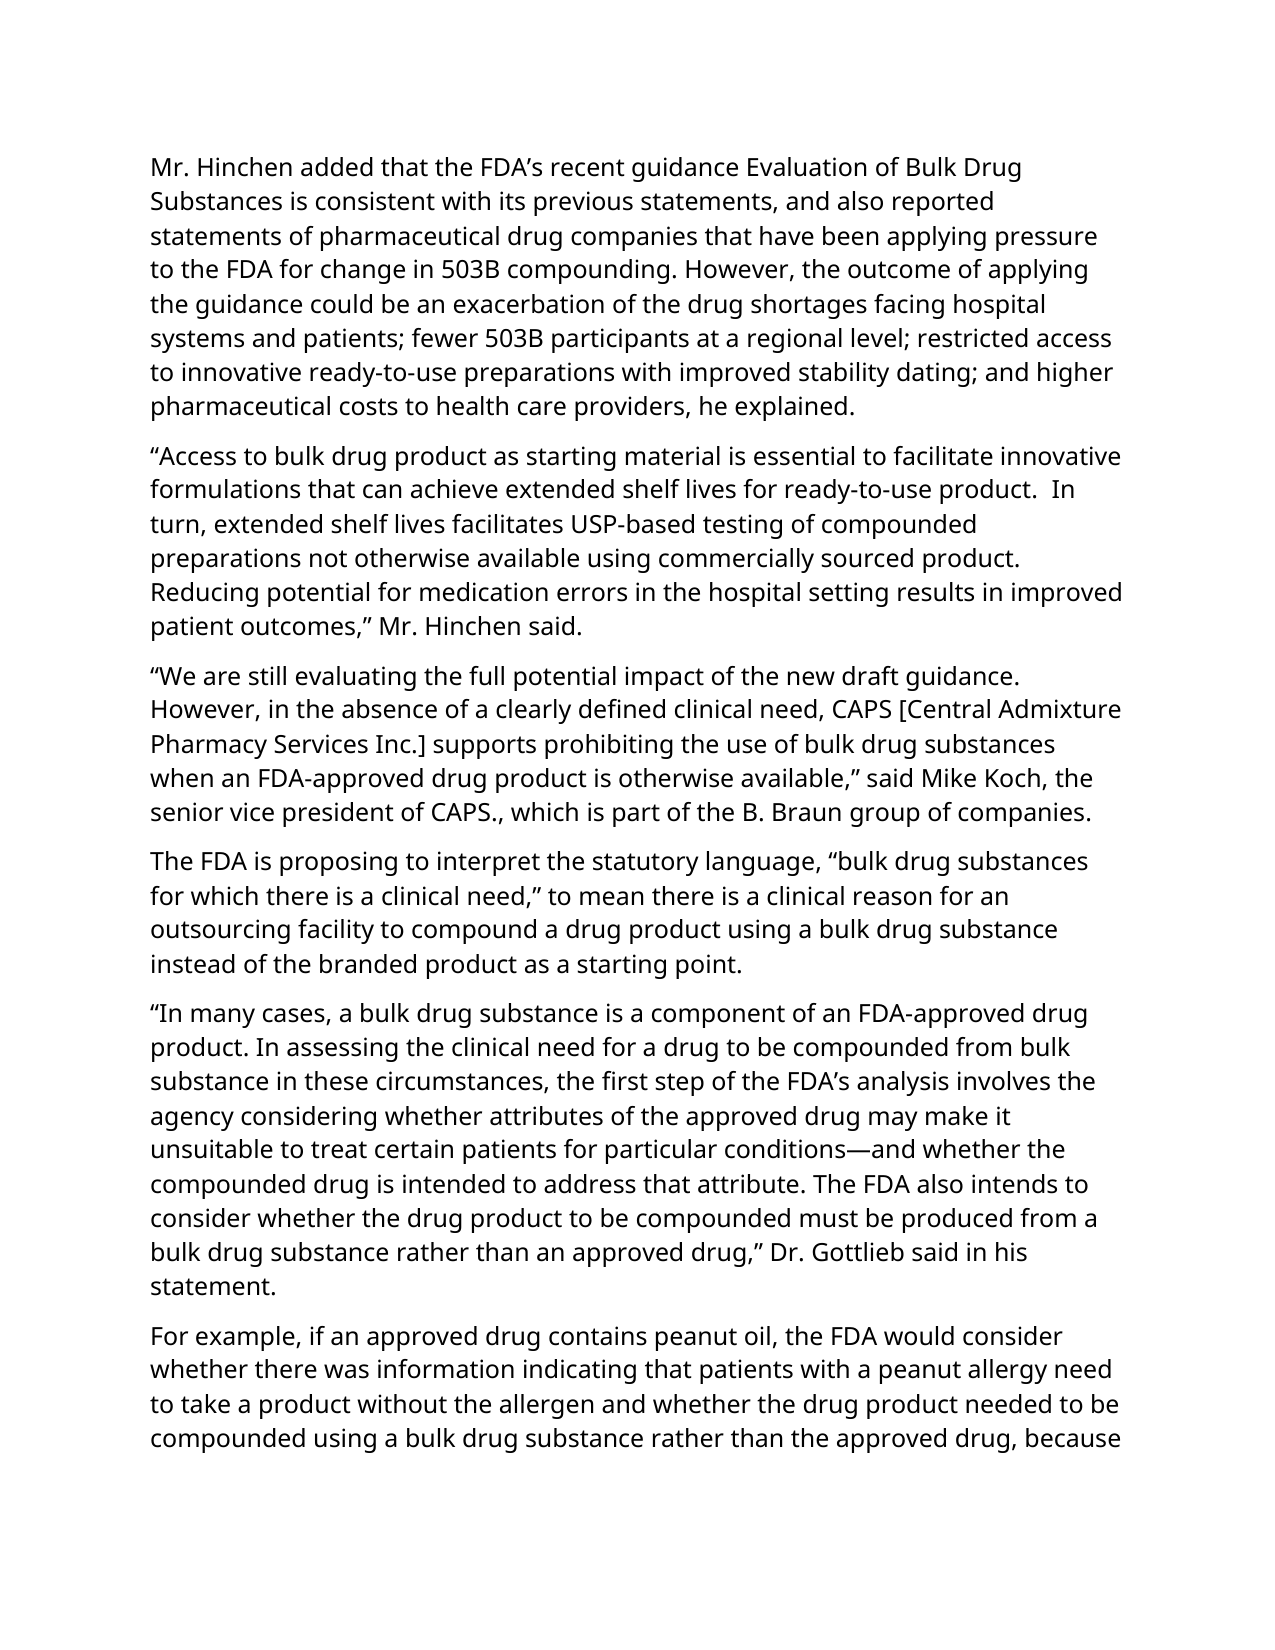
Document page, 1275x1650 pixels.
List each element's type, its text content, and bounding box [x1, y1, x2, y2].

text “In many cases, a bulk drug substance is a component of an FDA-approved drug product. In assessing the clinical need for a drug to be compounded from bulk substance in these circumstances, the first step of the FDA’s analysis involves the agency considering whether attributes of the approved drug may make it unsuitable to treat certain patients for particular conditions—and whether the compounded drug is intended to address that attribute. The FDA also intends to consider whether the drug product to be compounded must be produced from a bulk drug substance rather than an approved drug,” Dr. Gottlieb said in his statement. [150, 996, 1125, 1302]
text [150, 150, 1125, 422]
text The FDA is proposing to interpret the statutory language, “bulk drug substances for which there is a clinical need,” to mean there is a clinical reason for an outsourcing facility to compound a drug product using a bulk drug substance instead of the branded product as a starting point. [150, 844, 1125, 980]
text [150, 1318, 1125, 1454]
text “We are still evaluating the full potential impact of the new draft guidance. However, in the absence of a clearly defined clinical need, CAPS [Central Admixture Pharmacy Services Inc.] supports prohibiting the use of bulk drug substances when an FDA-approved drug product is otherwise available,” said Mike Koch, the senior vice president of CAPS., which is part of the B. Braun group of companies. [150, 658, 1125, 828]
text “Access to bulk drug product as starting material is essential to facilitate innovative formulations that can achieve extended shelf lives for ready-to-use product. In turn, extended shelf lives facilitates USP-based testing of compounded preparations not otherwise available using commercially sourced product. Reducing potential for medication errors in the hospital setting results in improved patient outcomes,” Mr. Hinchen said. [150, 438, 1125, 642]
